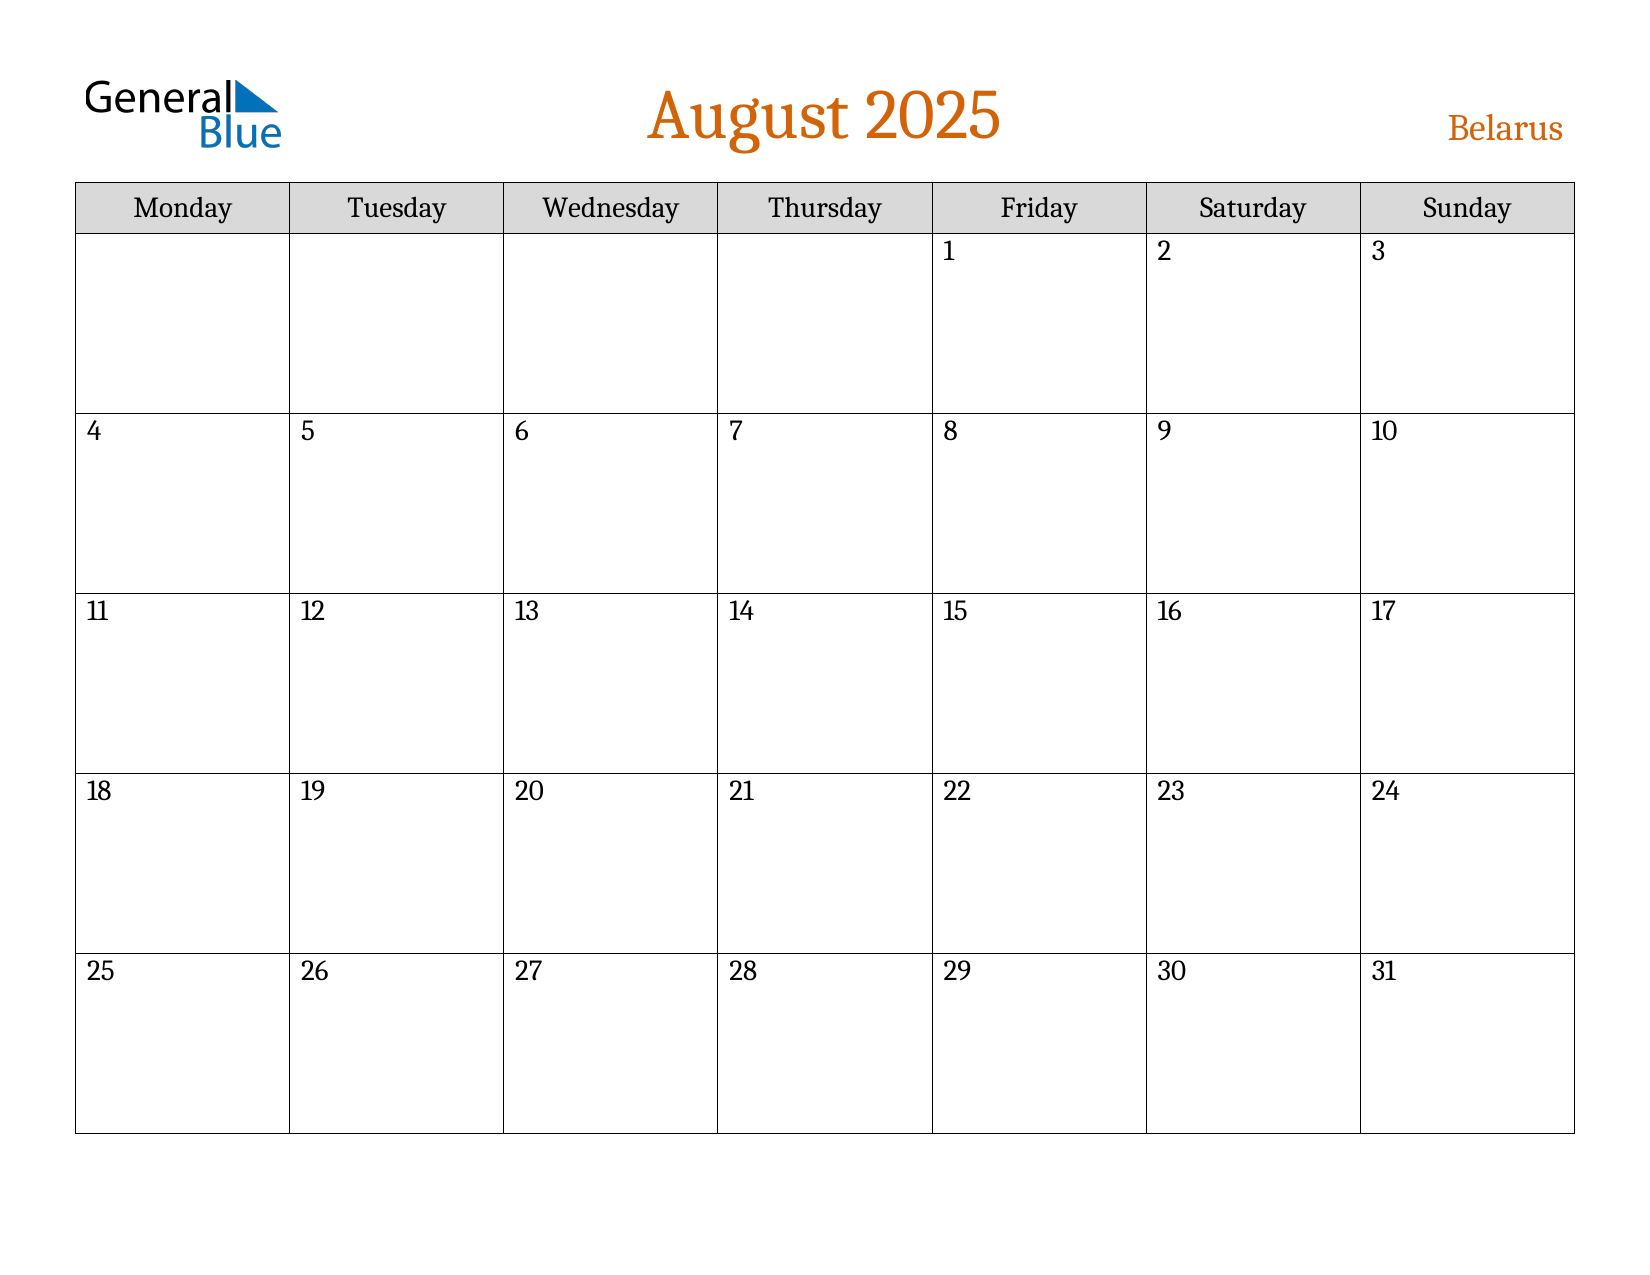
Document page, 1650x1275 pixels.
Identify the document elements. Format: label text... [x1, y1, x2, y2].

picture [86, 80, 281, 148]
table_cell 25 [76, 954, 289, 990]
table_cell 27 [504, 954, 717, 990]
table_cell [1147, 270, 1360, 413]
table_cell Wednesday [504, 183, 717, 233]
table_cell 28 [718, 954, 932, 990]
table_cell [290, 450, 503, 593]
table_cell [718, 270, 932, 413]
table_cell [1147, 990, 1360, 1133]
table_cell [718, 234, 932, 270]
table_cell [504, 270, 717, 413]
table_cell [718, 810, 932, 953]
table_cell 5 [290, 414, 503, 450]
table_cell 21 [718, 774, 932, 810]
table_cell [76, 810, 289, 953]
table_cell 22 [933, 774, 1146, 810]
table_cell 24 [1361, 774, 1574, 810]
table_cell 10 [1361, 414, 1574, 450]
table_header August 2025 [504, 75, 1146, 182]
table_cell [504, 630, 717, 773]
table_cell [718, 990, 932, 1133]
table_cell 17 [1361, 594, 1574, 630]
table_cell [1147, 630, 1360, 773]
table_cell [1361, 990, 1574, 1133]
table_cell [933, 450, 1146, 593]
table_cell [1361, 630, 1574, 773]
table_cell 20 [504, 774, 717, 810]
table_cell 13 [504, 594, 717, 630]
table_cell [290, 270, 503, 413]
table_cell [933, 810, 1146, 953]
table_cell [290, 234, 503, 270]
table_cell [290, 810, 503, 953]
table_cell 18 [76, 774, 289, 810]
table_cell [933, 990, 1146, 1133]
table_cell 12 [290, 594, 503, 630]
table_cell 7 [718, 414, 932, 450]
table_header Belarus [1146, 75, 1574, 182]
table_cell Monday [76, 183, 289, 233]
table_cell [718, 450, 932, 593]
table_header [76, 75, 503, 182]
table_cell Thursday [718, 183, 932, 233]
table_cell [290, 630, 503, 773]
table_cell 30 [1147, 954, 1360, 990]
table_cell Sunday [1361, 183, 1574, 233]
table_cell 3 [1361, 234, 1574, 270]
table_cell [76, 630, 289, 773]
table_cell [1147, 450, 1360, 593]
table_cell 29 [933, 954, 1146, 990]
table_cell 4 [76, 414, 289, 450]
table_cell [1361, 810, 1574, 953]
table_cell [290, 990, 503, 1133]
table_cell [718, 630, 932, 773]
table_cell 26 [290, 954, 503, 990]
table_cell [933, 630, 1146, 773]
table_cell 2 [1147, 234, 1360, 270]
table_cell 11 [76, 594, 289, 630]
table_cell 16 [1147, 594, 1360, 630]
table_cell [504, 810, 717, 953]
table_cell 14 [718, 594, 932, 630]
table_cell 19 [290, 774, 503, 810]
table_cell 23 [1147, 774, 1360, 810]
table_cell [76, 990, 289, 1133]
table_cell [504, 450, 717, 593]
table_cell [76, 270, 289, 413]
table_cell [933, 270, 1146, 413]
table_cell [504, 234, 717, 270]
table_cell [76, 234, 289, 270]
table_cell [1361, 270, 1574, 413]
table_cell 6 [504, 414, 717, 450]
table_cell Saturday [1147, 183, 1360, 233]
table_cell Tuesday [290, 183, 503, 233]
table_cell Friday [933, 183, 1146, 233]
table_cell 31 [1361, 954, 1574, 990]
table_cell 8 [933, 414, 1146, 450]
table_cell 15 [933, 594, 1146, 630]
table_cell [504, 990, 717, 1133]
table_cell [76, 450, 289, 593]
table_cell [1147, 810, 1360, 953]
table_cell 9 [1147, 414, 1360, 450]
table_cell 1 [933, 234, 1146, 270]
table_cell [1361, 450, 1574, 593]
